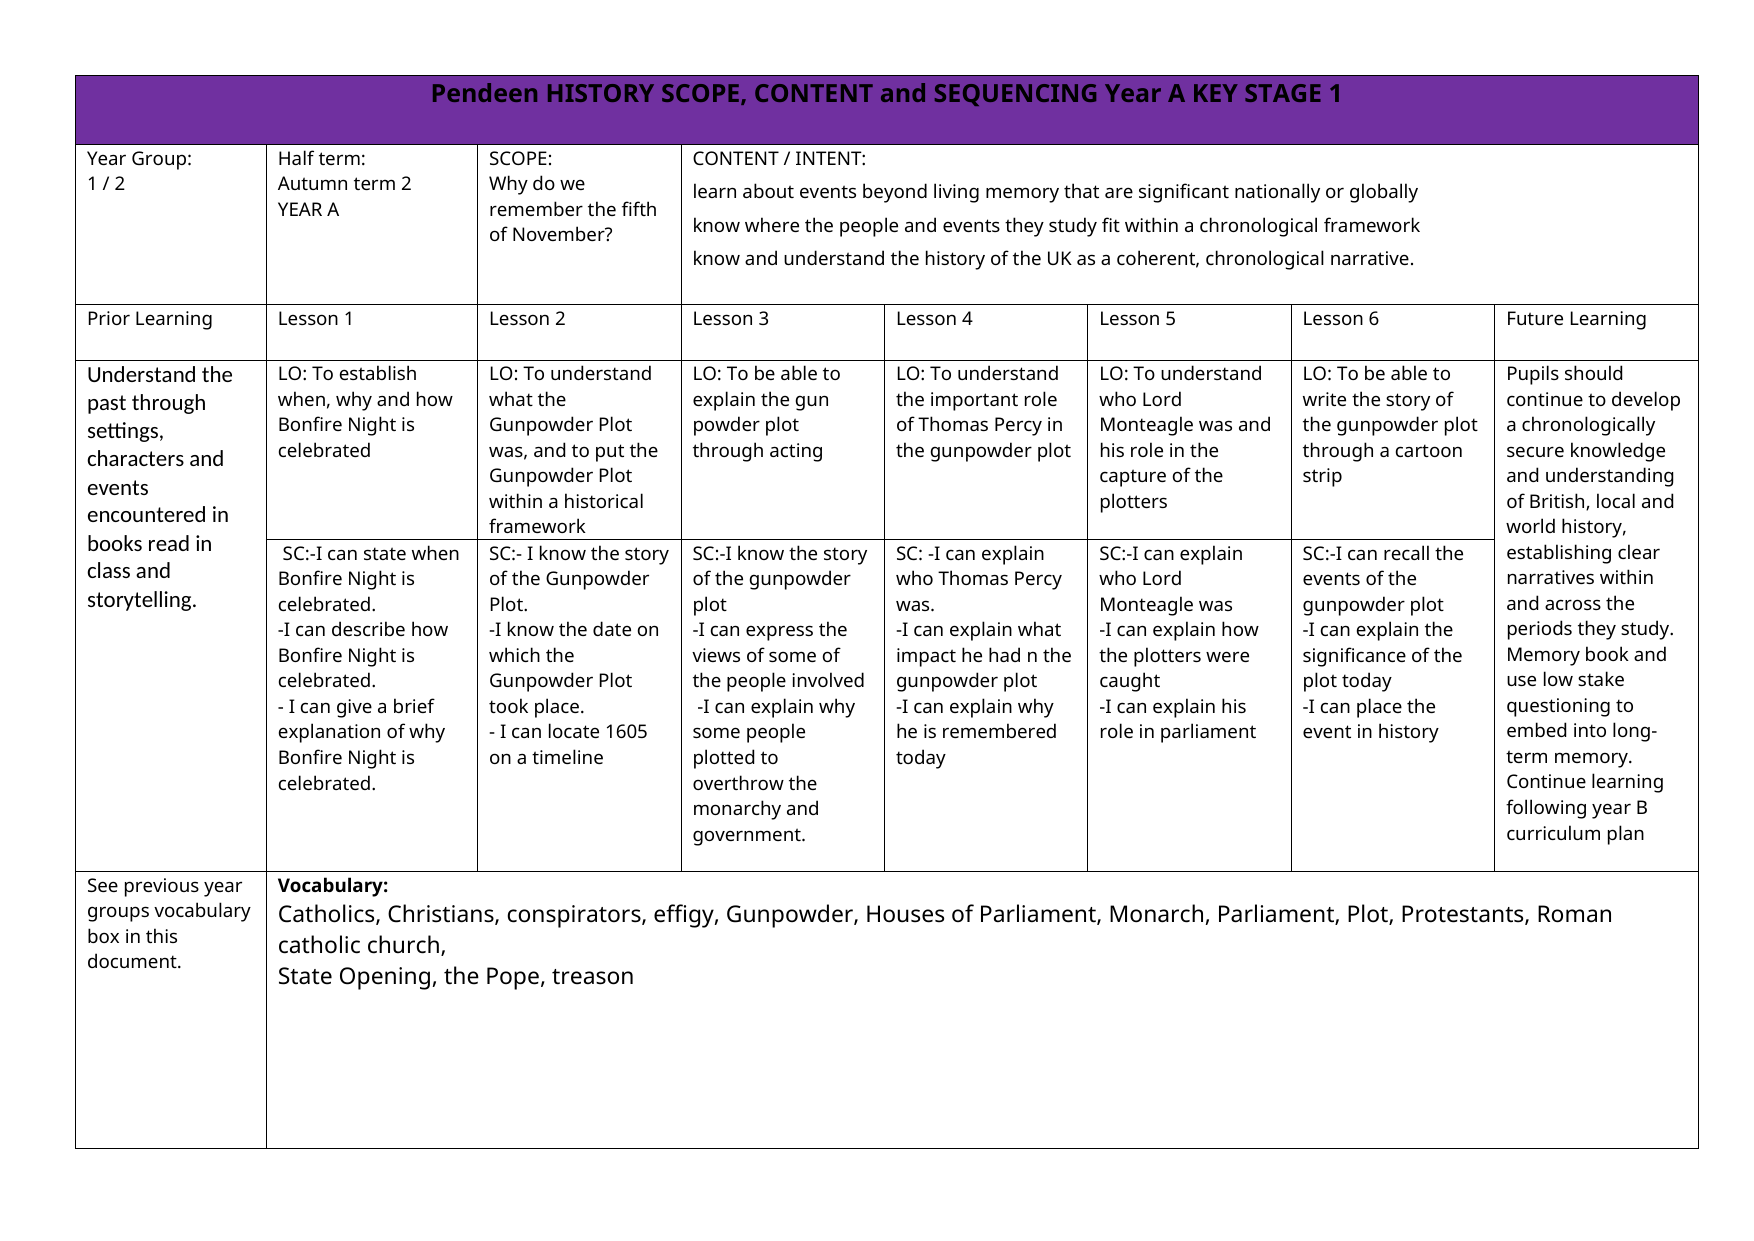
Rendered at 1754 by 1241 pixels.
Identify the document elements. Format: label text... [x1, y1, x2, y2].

table_header Pendeen HISTORY SCOPE, CONTENT and SEQUENCING Year A KEY STAGE 1 [76, 76, 1698, 144]
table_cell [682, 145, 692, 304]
table_cell Pupils should continue to develop a chronologically secure knowledge and understanding of British, local and world history, establishing clear narratives within and across the periods they study. Memory book and use low stake questioning to embed into long-term memory. Continue learning following year B curriculum plan [1495, 361, 1698, 871]
table_cell LO: To understand the important role of Thomas Percy in the gunpowder plot [885, 361, 1087, 539]
table_cell SCOPE: Why do we remember the fifth of November? [478, 145, 681, 304]
table_cell SC: -I can explain who Thomas Percy was. -I can explain what impact he had n the gunpowder plot -I can explain why he is remembered today [885, 540, 1087, 871]
table_cell Lesson 6 [1292, 305, 1494, 359]
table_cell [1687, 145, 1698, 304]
table_cell Prior Learning [76, 305, 266, 359]
table_cell SC:- I know the story of the Gunpowder Plot. -I know the date on which the Gunpowder Plot took place. - I can locate 1605 on a timeline [478, 540, 681, 871]
table_cell Lesson 4 [885, 305, 1087, 359]
table_cell Half term: Autumn term 2 YEAR A [267, 145, 477, 304]
table_cell Future Learning [1495, 305, 1698, 359]
table_cell Vocabulary: Catholics, Christians, conspirators, effigy, Gunpowder, Houses of Parliament, Monarch, Parliament, Plot, Protestants, Roman catholic church, State Opening, the Pope, treason [267, 872, 1698, 1148]
table_cell LO: To understand who Lord Monteagle was and his role in the capture of the plotters [1088, 361, 1291, 539]
table_cell SC:-I know the story of the gunpowder plot -I can express the views of some of the people involved -I can explain why some people plotted to overthrow the monarchy and government. [682, 540, 884, 871]
table_cell Lesson 1 [267, 305, 477, 359]
table_cell Lesson 3 [682, 305, 884, 359]
table_cell SC:-I can state when Bonfire Night is celebrated. -I can describe how Bonfire Night is celebrated. - I can give a brief explanation of why Bonfire Night is celebrated. [267, 540, 477, 871]
table_cell Year Group: 1 / 2 [76, 145, 266, 304]
table_cell See previous year groups vocabulary box in this document. [76, 872, 266, 1148]
table_cell LO: To understand what the Gunpowder Plot was, and to put the Gunpowder Plot within a historical framework [478, 361, 681, 539]
table_cell Lesson 5 [1088, 305, 1291, 359]
table_cell SC:-I can recall the events of the gunpowder plot -I can explain the significance of the plot today -I can place the event in history [1292, 540, 1494, 871]
table_cell LO: To be able to explain the gun powder plot through acting [682, 361, 884, 539]
table_cell LO: To be able to write the story of the gunpowder plot through a cartoon strip [1292, 361, 1494, 539]
table_cell Understand the past through settings, characters and events encountered in books read in class and storytelling. [76, 361, 266, 871]
table_cell Lesson 2 [478, 305, 681, 359]
table_cell LO: To establish when, why and how Bonfire Night is celebrated [267, 361, 477, 539]
table_cell SC:-I can explain who Lord Monteagle was -I can explain how the plotters were caught -I can explain his role in parliament [1088, 540, 1291, 871]
